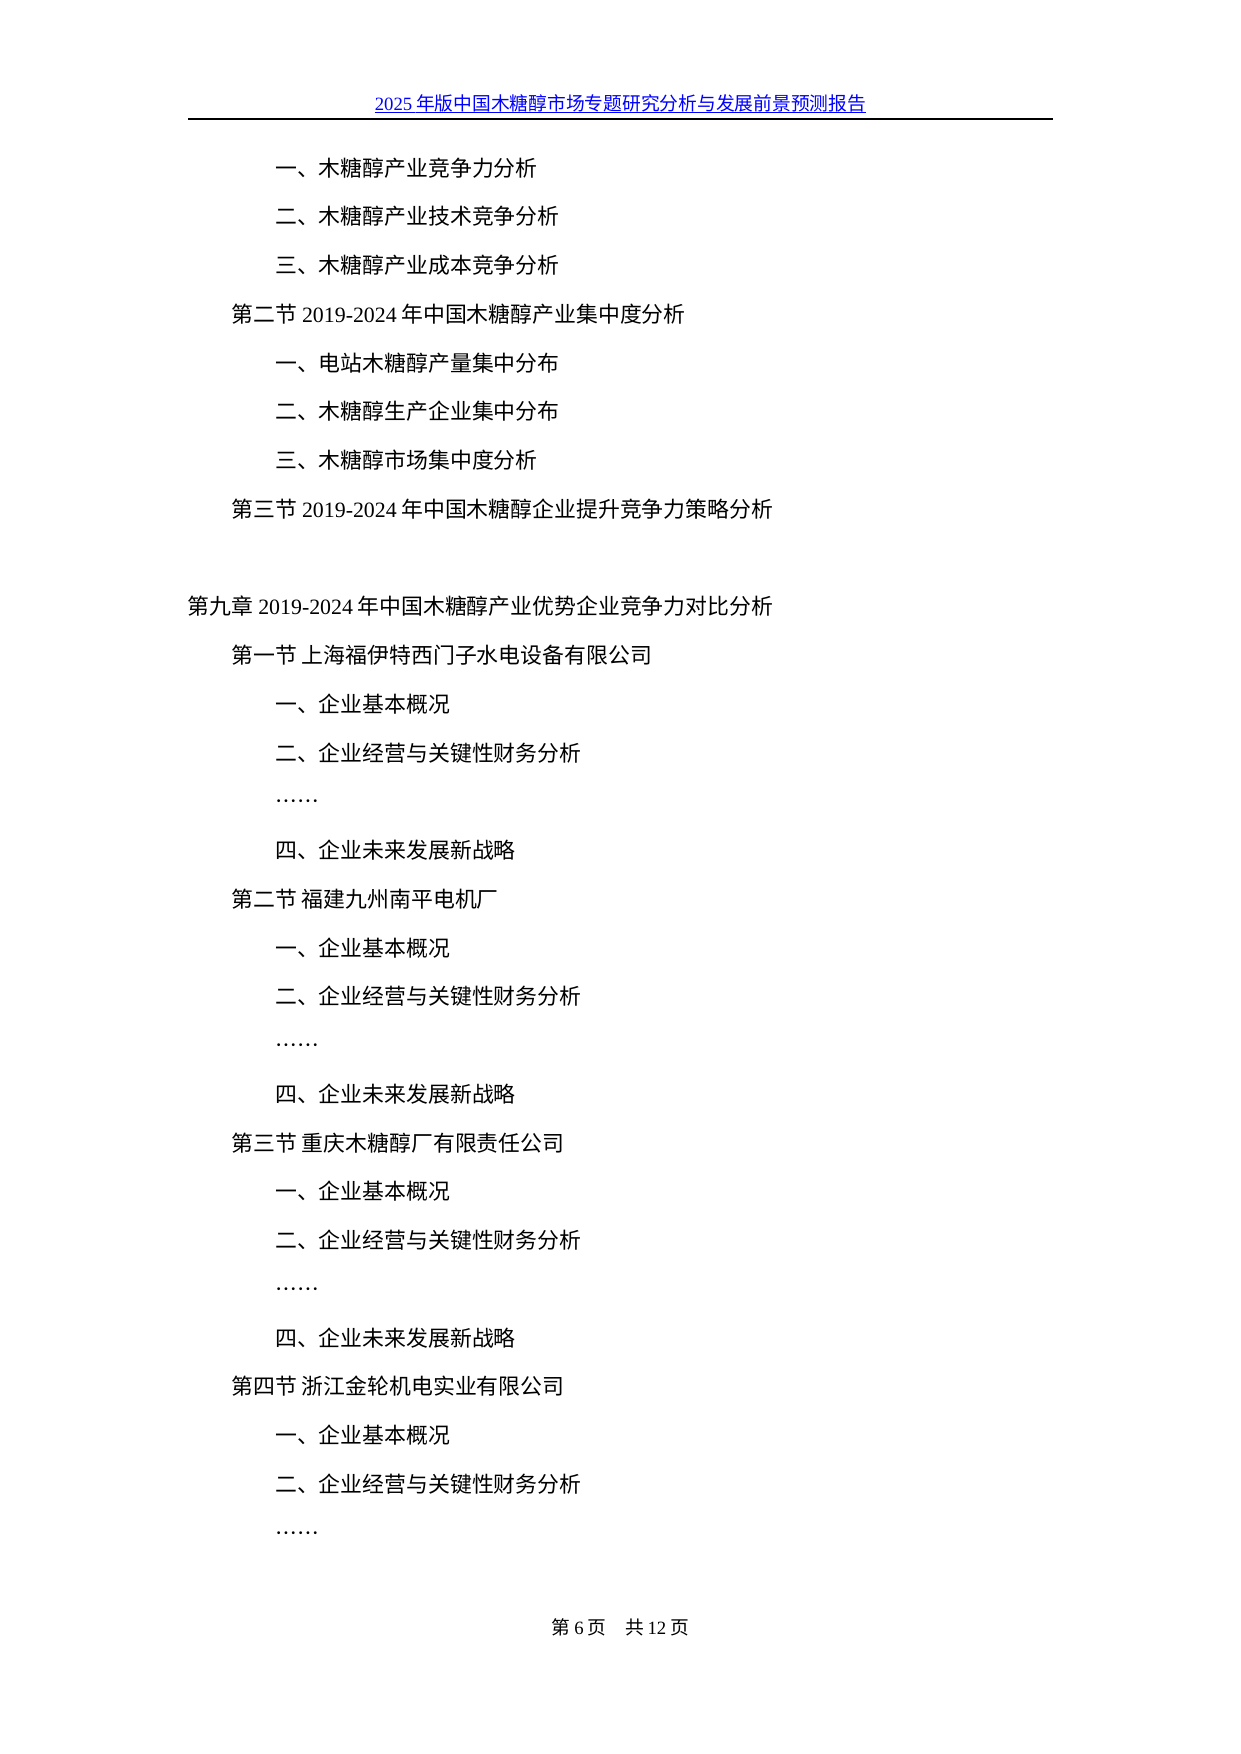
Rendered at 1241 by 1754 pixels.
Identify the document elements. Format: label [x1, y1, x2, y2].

text [187, 150, 1053, 1548]
